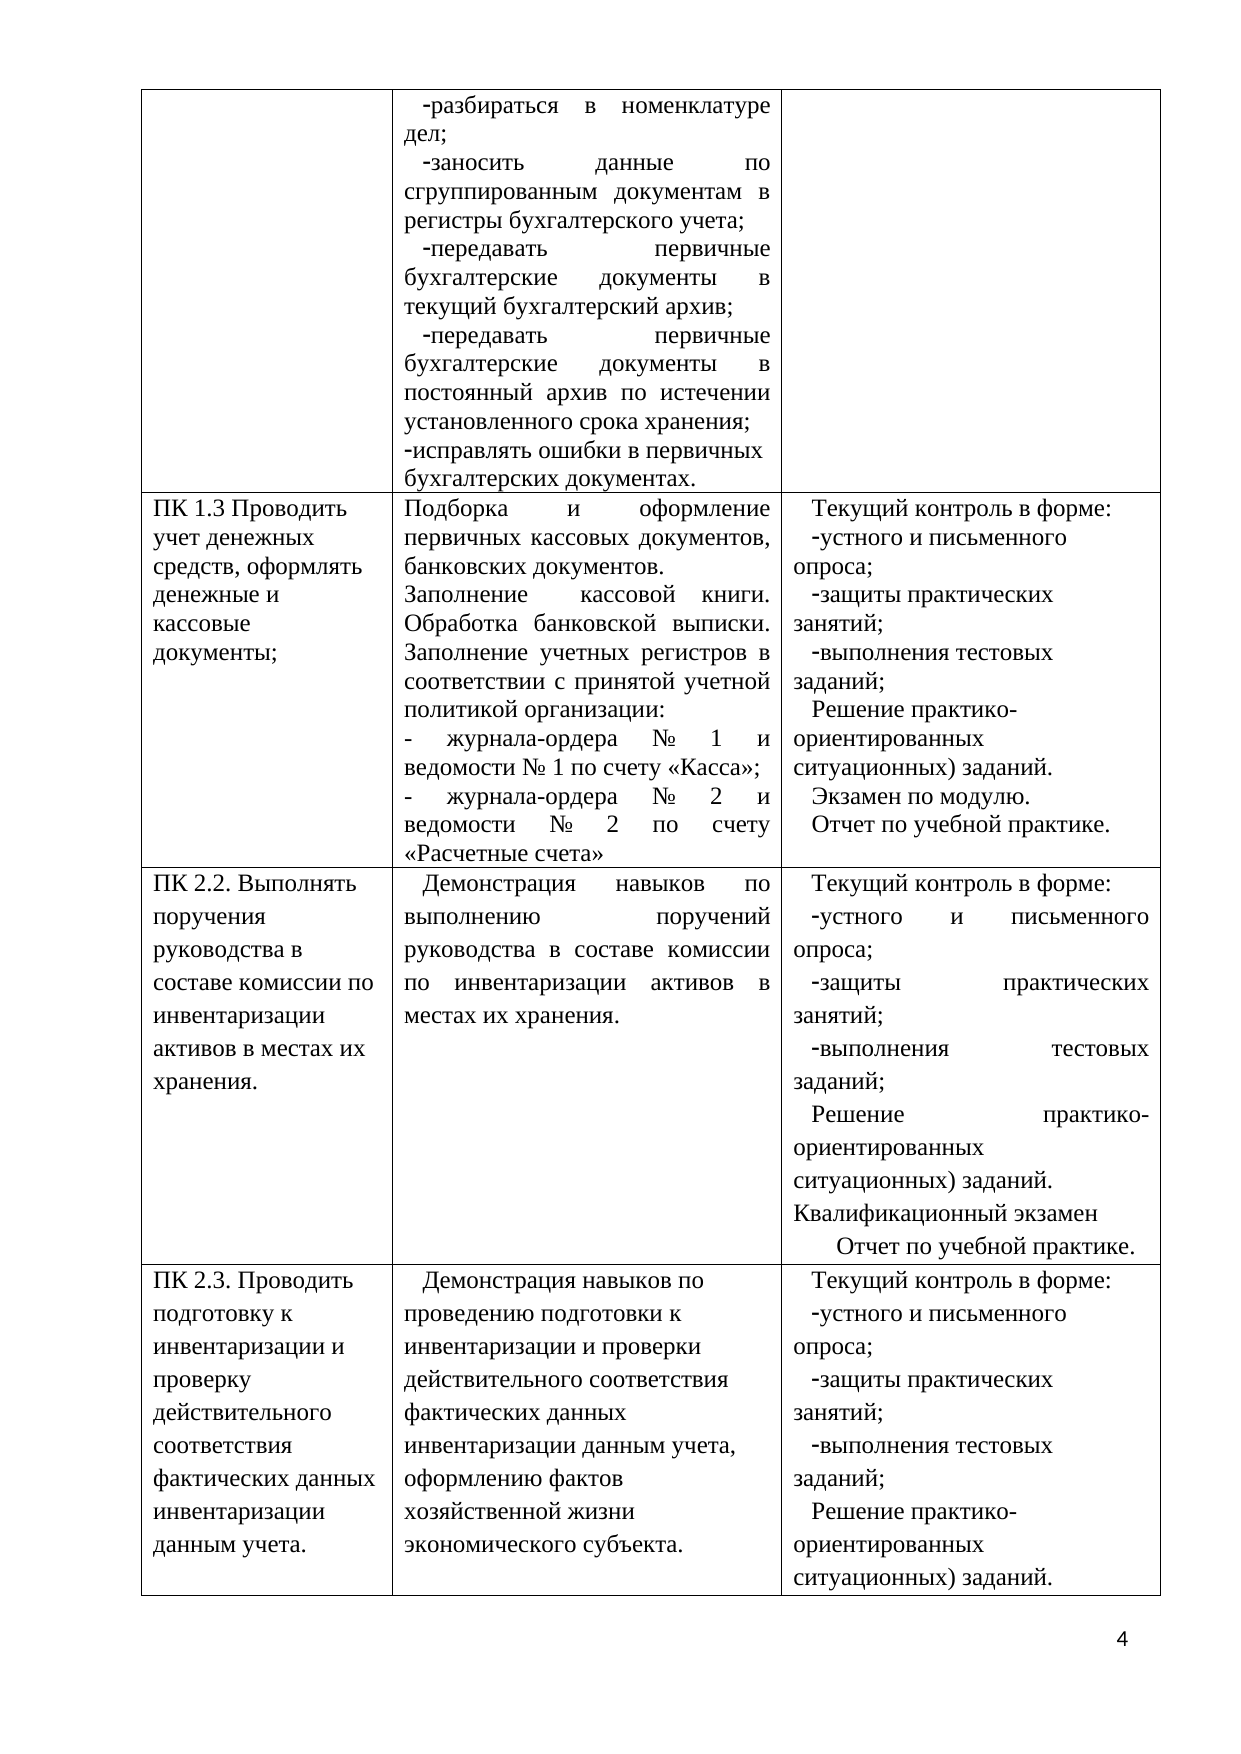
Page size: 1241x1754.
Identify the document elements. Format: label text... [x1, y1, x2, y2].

table_cell Подборка и оформление первичных кассовых документов, банковских документов. Заполнение кассовой книги. Обработка банковской выписки. Заполнение учетных регистров в соответствии с принятой учетной политикой организации: - журнала-ордера № 1 и ведомости № 1 по счету «Касса»; - журнала-ордера № 2 и ведомости № 2 по счету «Расчетные счета» [393, 493, 781, 867]
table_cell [393, 90, 781, 492]
table_cell Демонстрация навыков по выполнению поручений руководства в составе комиссии по инвентаризации активов в местах их хранения. [393, 868, 781, 1264]
table_cell ПК 1.3 Проводить учет денежных средств, оформлять денежные и кассовые документы; [142, 493, 392, 867]
table_cell ПК 2.2. Выполнять поручения руководства в составе комиссии по инвентаризации активов в местах их хранения. [142, 868, 392, 1264]
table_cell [782, 1265, 1160, 1595]
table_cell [142, 1265, 392, 1595]
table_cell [142, 90, 392, 492]
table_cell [393, 1265, 781, 1595]
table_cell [782, 90, 1160, 492]
